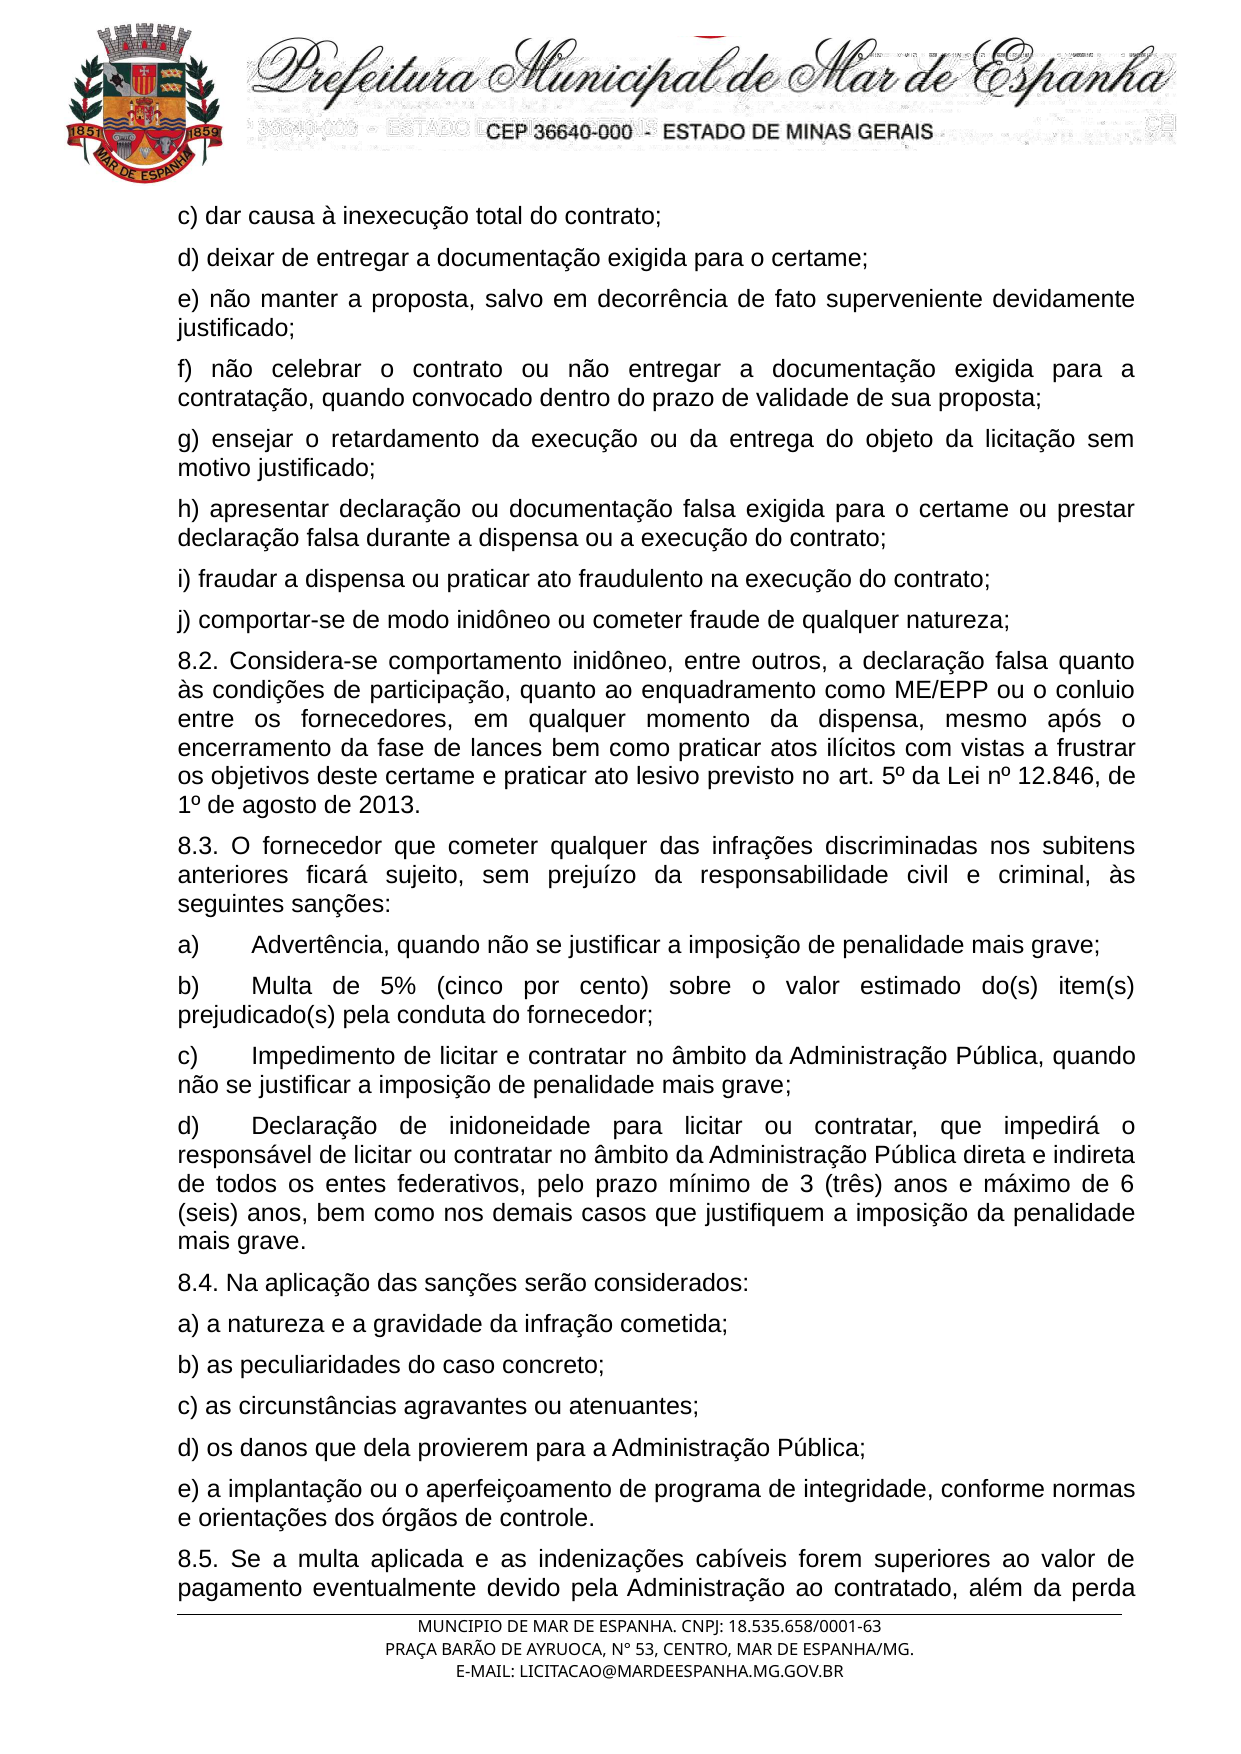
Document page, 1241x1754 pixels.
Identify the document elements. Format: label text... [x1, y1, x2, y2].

text e) não manter a proposta, salvo em decorrência de fato superveniente devidamente justificado; [177, 284, 1137, 341]
list Multa de 5% (cinco por cento) sobre o valor estimado do(s) item(s) prejudicado(s) pela conduta do fornecedor; [177, 971, 1137, 1029]
text j) comportar-se de modo inidôneo ou cometer fraude de qualquer natureza; [177, 605, 1137, 634]
text 8.3. O fornecedor que cometer qualquer das infrações discriminadas nos subitens anteriores ficará sujeito, sem prejuízo da responsabilidade civil e criminal, às seguintes sanções: [177, 831, 1137, 918]
picture [246, 36, 1177, 151]
text c) dar causa à inexecução total do contrato; [177, 201, 1137, 230]
text e) a implantação ou o aperfeiçoamento de programa de integridade, conforme normas e orientações dos órgãos de controle. [177, 1474, 1137, 1531]
list Advertência, quando não se justificar a imposição de penalidade mais grave; [177, 930, 1137, 959]
text 8.4. Na aplicação das sanções serão considerados: [177, 1268, 1137, 1296]
text f) não celebrar o contrato ou não entregar a documentação exigida para a contratação, quando convocado dentro do prazo de validade de sua proposta; [177, 354, 1137, 411]
text b) as peculiaridades do caso concreto; [177, 1350, 1137, 1379]
text a) a natureza e a gravidade da infração cometida; [177, 1309, 1137, 1338]
list Impedimento de licitar e contratar no âmbito da Administração Pública, quando não se justificar a imposição de penalidade mais grave; [177, 1041, 1137, 1099]
text d) deixar de entregar a documentação exigida para o certame; [177, 243, 1137, 271]
list Declaração de inidoneidade para licitar ou contratar, que impedirá o responsável de licitar ou contratar no âmbito da Administração Pública direta e indireta de todos os entes federativos, pelo prazo mínimo de 3 (três) anos e máximo de 6 (seis) anos, bem como nos demais casos que justifiquem a imposição da penalidade mais grave. [177, 1111, 1137, 1255]
text g) ensejar o retardamento da execução ou da entrega do objeto da licitação sem motivo justificado; [177, 424, 1137, 481]
text i) fraudar a dispensa ou praticar ato fraudulento na execução do contrato; [177, 564, 1137, 593]
text d) os danos que dela provierem para a Administração Pública; [177, 1433, 1137, 1461]
text h) apresentar declaração ou documentação falsa exigida para o certame ou prestar declaração falsa durante a dispensa ou a execução do contrato; [177, 494, 1137, 551]
text c) as circunstâncias agravantes ou atenuantes; [177, 1391, 1137, 1420]
picture [57, 13, 231, 186]
text 8.2. Considera-se comportamento inidôneo, entre outros, a declaração falsa quanto às condições de participação, quanto ao enquadramento como ME/EPP ou o conluio entre os fornecedores, em qualquer momento da dispensa, mesmo após o encerramento da fase de lances bem como praticar atos ilícitos com vistas a frustrar os objetivos deste certame e praticar ato lesivo previsto no art. 5º da Lei nº 12.846, de 1º de agosto de 2013. [177, 646, 1137, 819]
